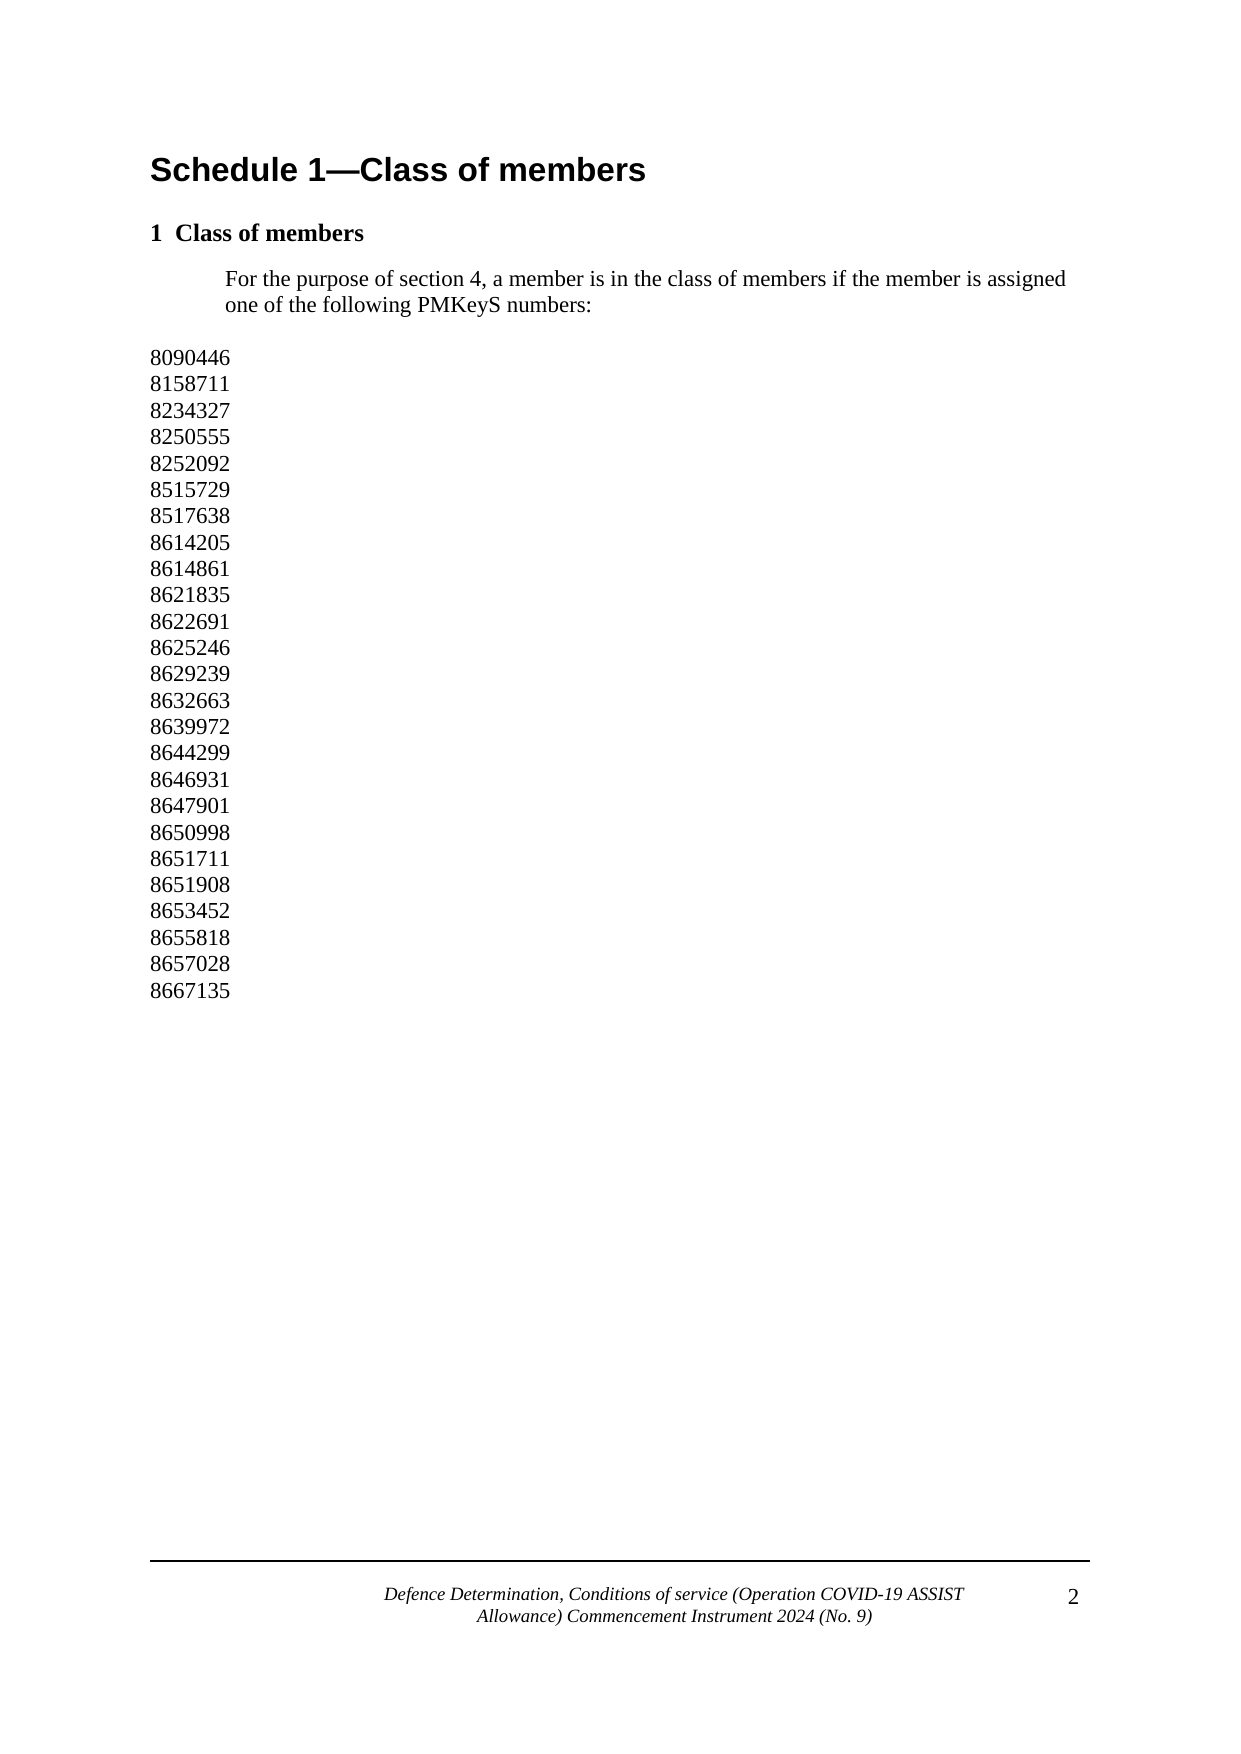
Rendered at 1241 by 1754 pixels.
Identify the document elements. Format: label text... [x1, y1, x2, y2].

text 8650998 [150, 818, 330, 845]
text 8646931 [150, 766, 330, 792]
text 8090446 [150, 344, 330, 371]
text 8614861 [150, 555, 330, 581]
text 8651908 [150, 871, 330, 898]
text 1 Class of members [150, 218, 1090, 246]
text For the purpose of section 4, a member is in the class of members if the member is assigned one of the following PMKeyS numbers: [225, 265, 1090, 318]
text 8614205 [150, 529, 330, 555]
text 8632663 [150, 687, 330, 713]
text 8515729 [150, 476, 330, 502]
text 8644299 [150, 739, 330, 766]
text 8158711 [150, 371, 330, 397]
text 8655818 [150, 924, 330, 950]
text 8647901 [150, 792, 330, 818]
text 8252092 [150, 449, 330, 476]
text 8517638 [150, 502, 330, 529]
text 8250555 [150, 423, 330, 449]
text 8622691 [150, 608, 330, 634]
text 8667135 [150, 977, 330, 1003]
text Schedule 1—Class of members [150, 150, 1090, 188]
text 8651711 [150, 845, 330, 871]
text 8657028 [150, 950, 330, 977]
text 8621835 [150, 581, 330, 608]
text 8625246 [150, 634, 330, 660]
text 8234327 [150, 397, 330, 423]
text 8639972 [150, 713, 330, 739]
text 8653452 [150, 898, 330, 924]
text 8629239 [150, 660, 330, 687]
